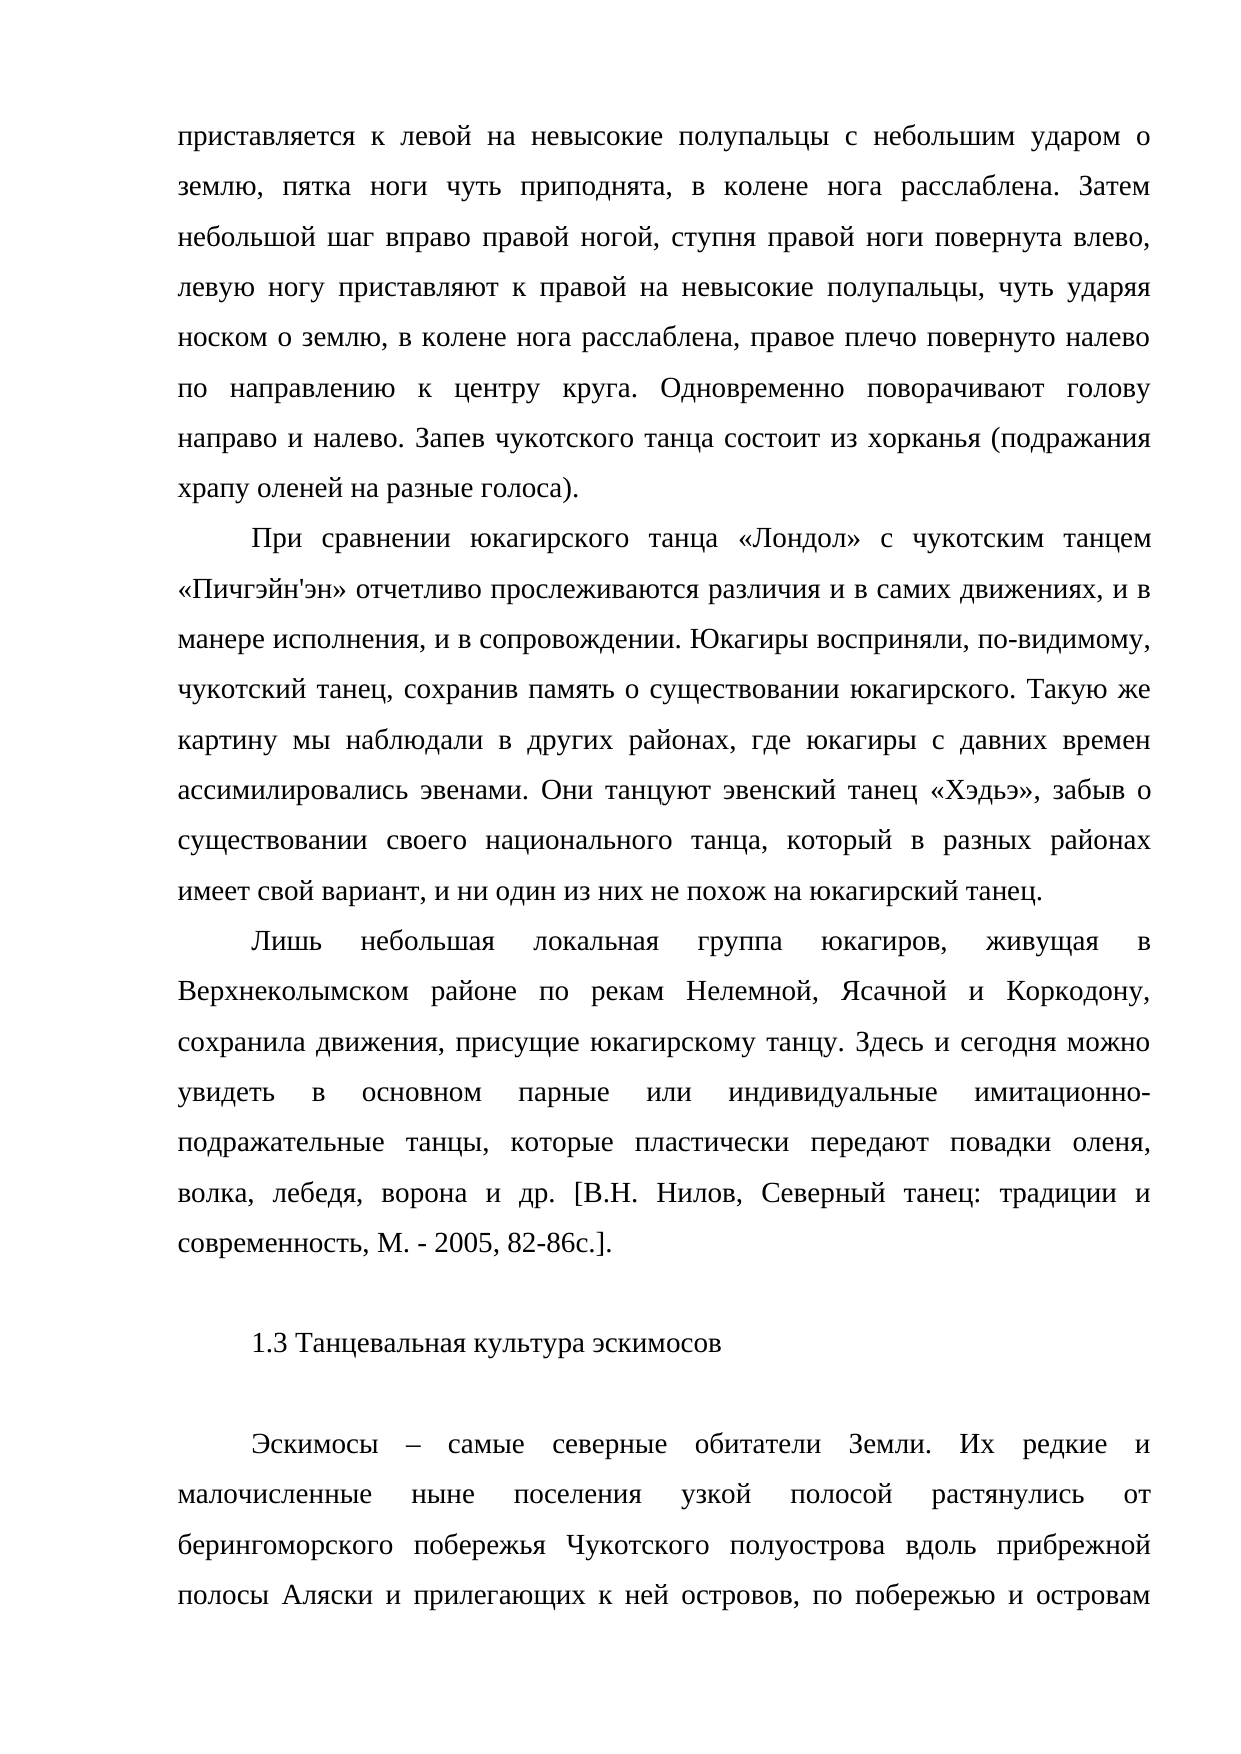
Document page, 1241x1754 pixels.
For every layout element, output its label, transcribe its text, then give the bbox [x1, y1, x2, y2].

text При сравнении юкагирского танца «Лондол» с чукотским танцем «Пичгэйн'эн» отчетливо прослеживаются различия и в самих движениях, и в манере исполнения, и в сопровождении. Юкагиры восприняли, по-видимому, чукотский танец, сохранив память о существовании юкагирского. Такую же картину мы наблюдали в других районах, где юкагиры с давних времен ассимилировались эвенами. Они танцуют эвенский танец «Хэдьэ», забыв о существовании своего национального танца, который в разных районах имеет свой вариант, и ни один из них не похож на юкагирский танец. [177, 521, 1152, 906]
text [177, 118, 1152, 504]
text 1.3 Танцевальная культура эскимосов [177, 1326, 1152, 1359]
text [177, 1426, 1152, 1611]
text Лишь небольшая локальная группа юкагиров, живущая в Верхнеколымском районе по рекам Нелемной, Ясачной и Коркодону, сохранила движения, присущие юкагирскому танцу. Здесь и сегодня можно увидеть в основном парные или индивидуальные имитационно-подражательные танцы, которые пластически передают повадки оленя, волка, лебедя, ворона и др. [В.Н. Нилов, Северный танец: традиции и современность, М. - 2005, 82-86с.]. [177, 923, 1152, 1258]
